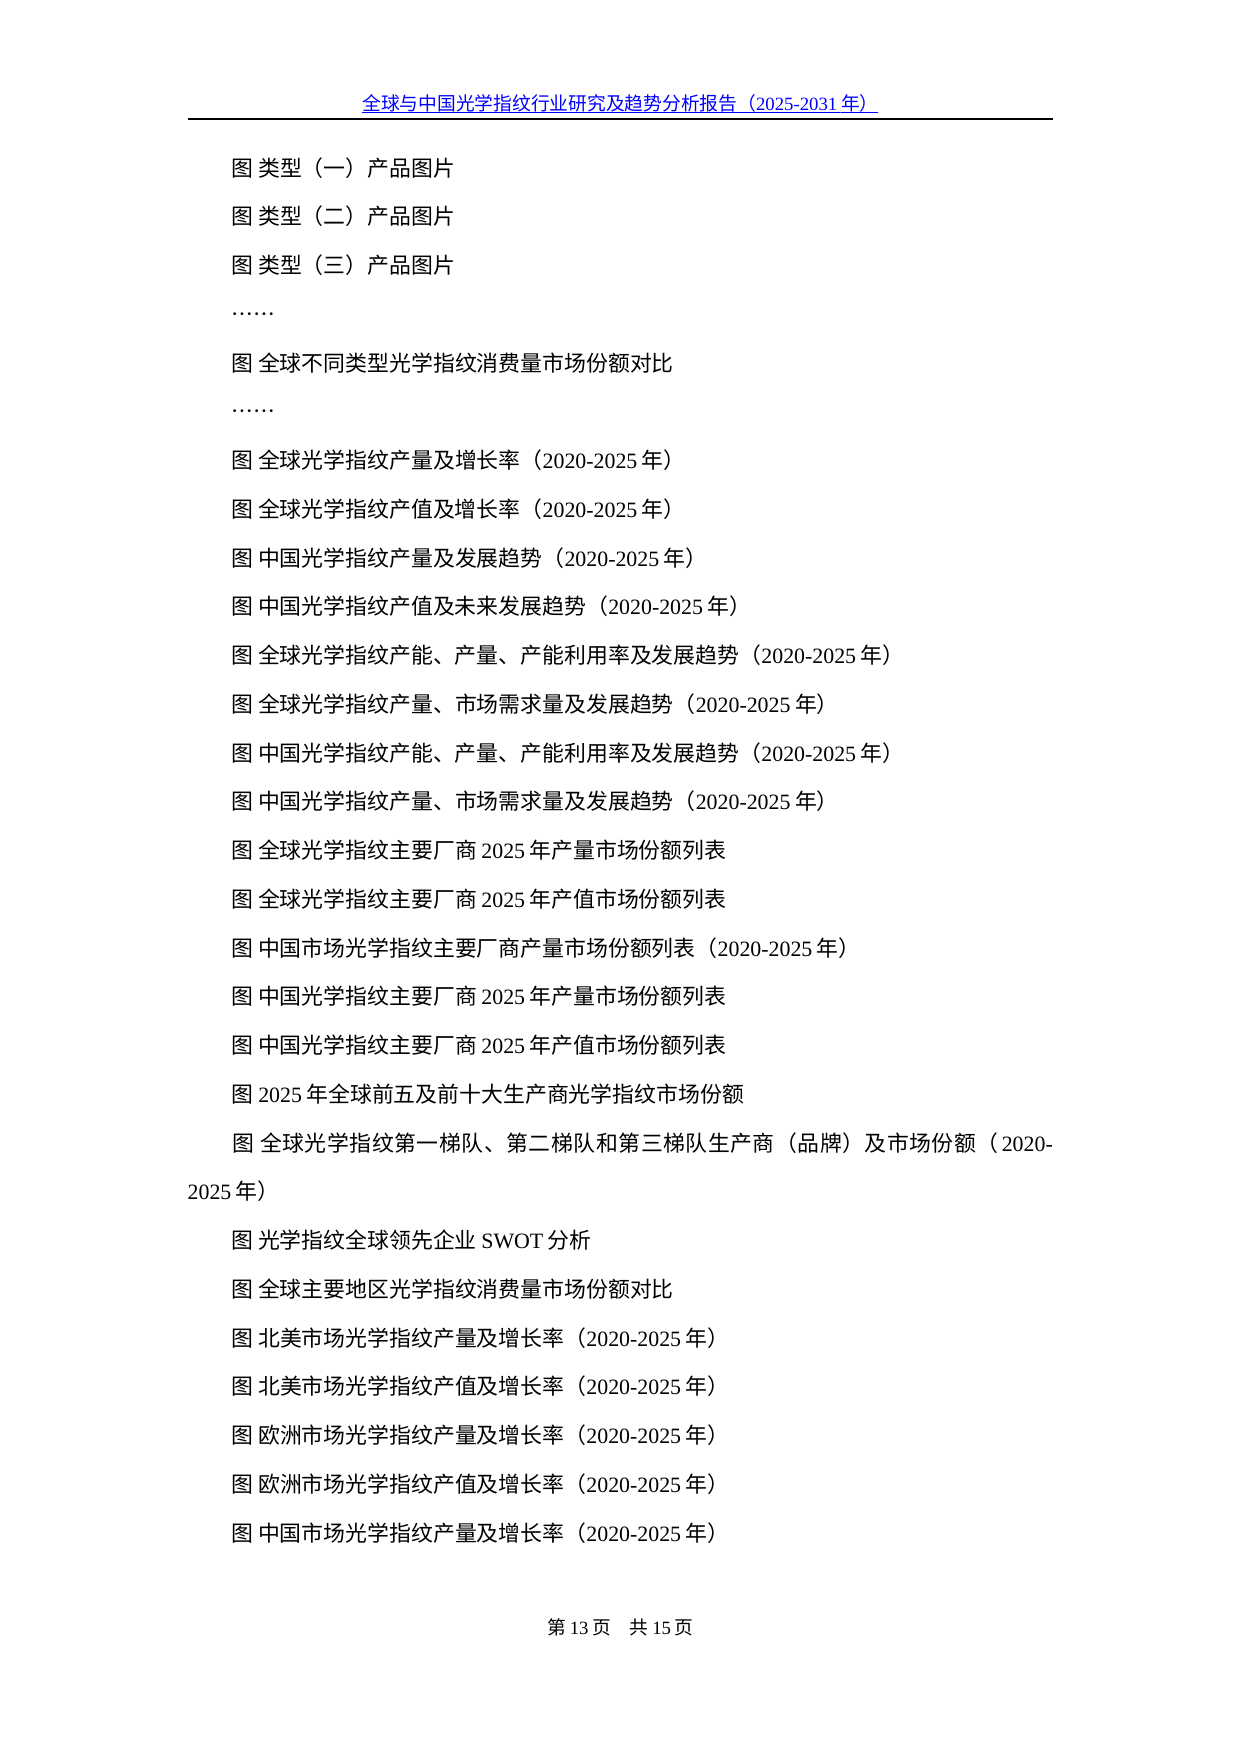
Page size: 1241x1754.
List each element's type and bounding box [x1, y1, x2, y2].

text [187, 150, 1053, 1548]
